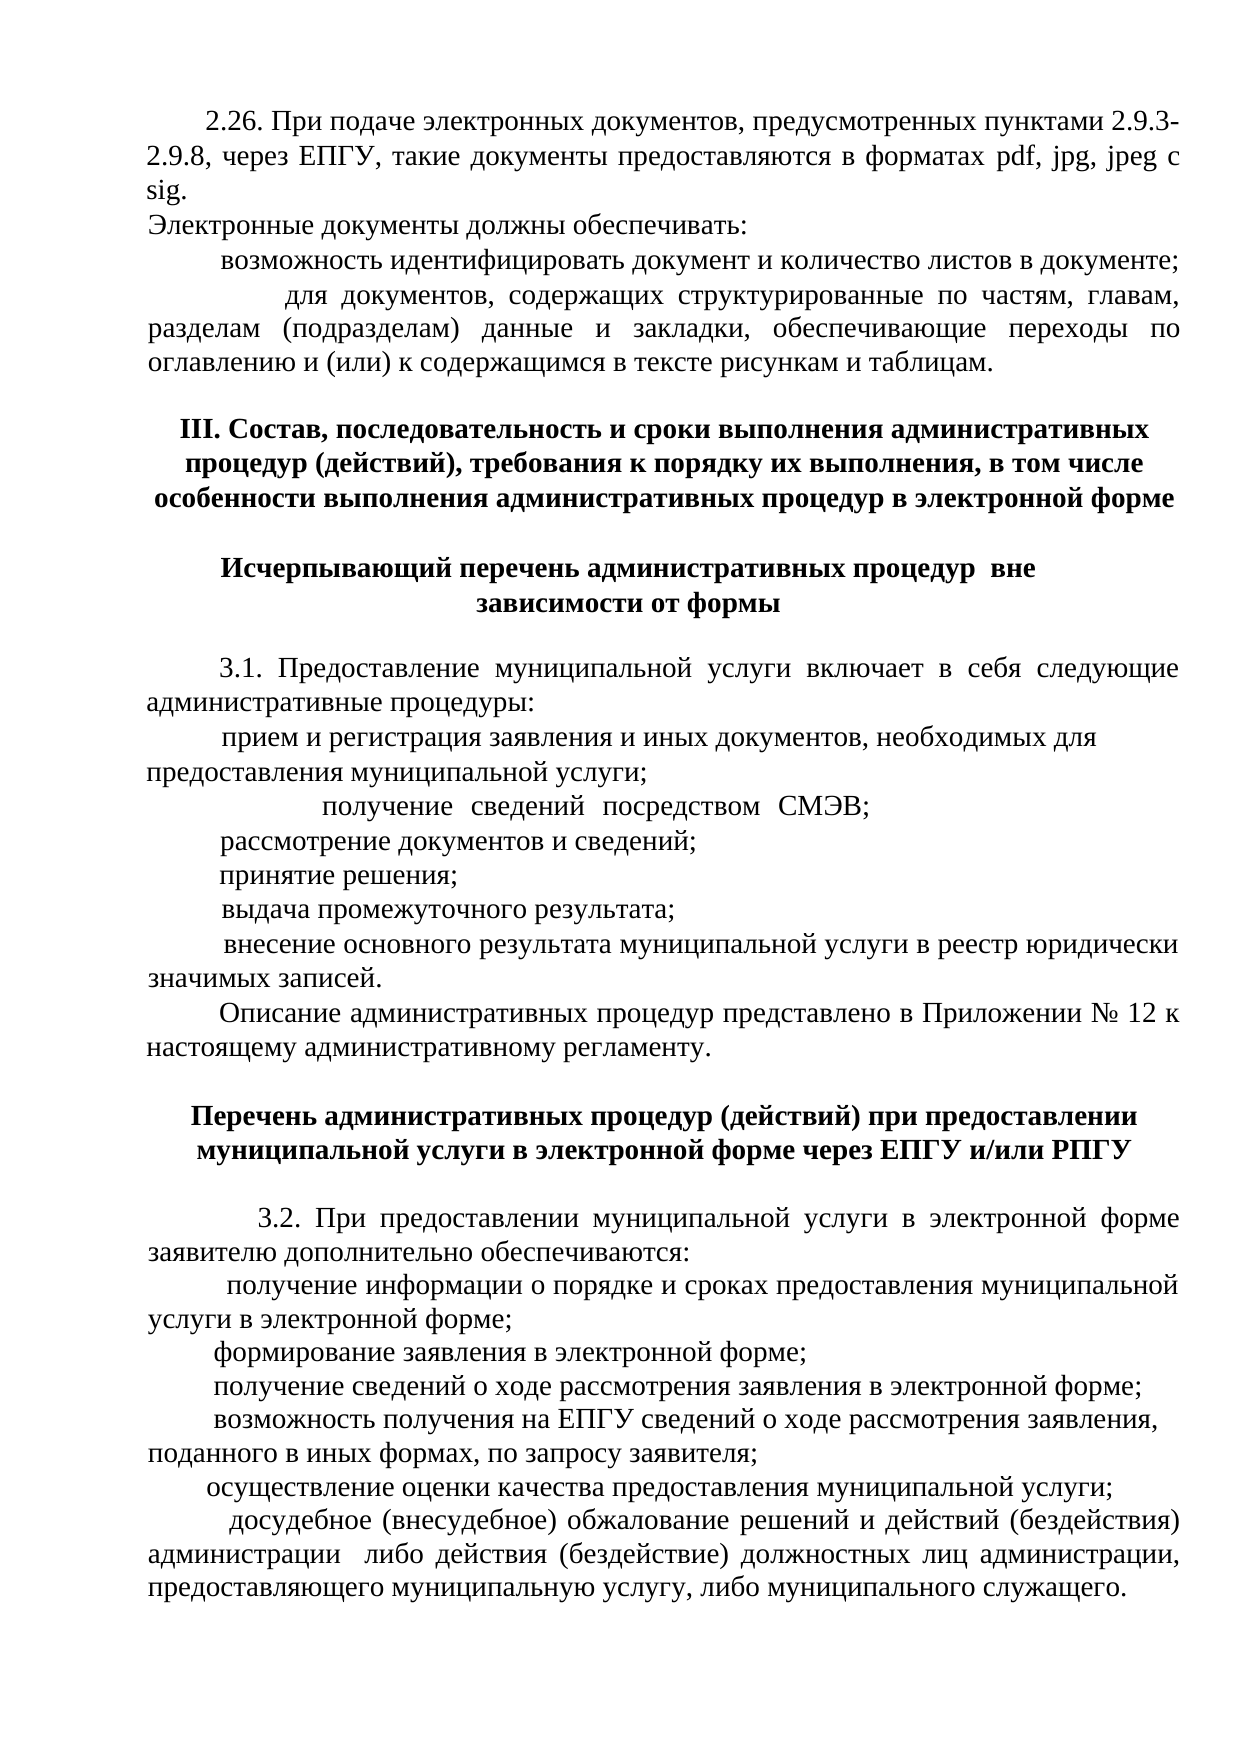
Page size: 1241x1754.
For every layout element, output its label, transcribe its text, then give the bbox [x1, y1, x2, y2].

text осуществление оценки качества предоставления муниципальной услуги; [148, 1469, 1181, 1502]
text возможность идентифицировать документ и количество листов в документе; [220, 242, 1180, 276]
text выдача промежуточного результата; [221, 892, 1180, 925]
text 3.1. Предоставление муниципальной услуги включает в себя следующие административные процедуры: [146, 650, 1180, 718]
text предоставления муниципальной услуги; [146, 754, 871, 787]
text возможность получения на ЕПГУ сведений о ходе рассмотрения заявления, [148, 1402, 1181, 1435]
text получение информации о порядке и сроках предоставления муниципальной услуги в электронной форме; [148, 1267, 1181, 1334]
text получение сведений посредством СМЭВ; рассмотрение документов и сведений; [146, 788, 871, 856]
text формирование заявления в электронной форме; [148, 1334, 1181, 1368]
text для документов, содержащих структурированные по частям, главам, разделам (подразделам) данные и закладки, обеспечивающие переходы по оглавлению и (или) к содержащимся в тексте рисункам и таблицам. [148, 277, 1181, 377]
text внесение основного результата муниципальной услуги в реестр юридически значимых записей. [148, 926, 1180, 994]
text 2.26. При подаче электронных документов, предусмотренных пунктами 2.9.3-2.9.8, через ЕПГУ, такие документы предоставляются в форматах pdf, jpg, jpeg с sig. [146, 103, 1180, 206]
text Исчерпывающий перечень административных процедур вне зависимости от формы [148, 551, 1109, 618]
text Электронные документы должны обеспечивать: [148, 207, 1180, 241]
text особенности выполнения административных процедур в электронной форме [148, 480, 1181, 513]
text принятие решения; [146, 857, 871, 891]
text Перечень административных процедур (действий) при предоставлении муниципальной услуги в электронной форме через ЕПГУ и/или РПГУ [148, 1098, 1181, 1166]
text 3.2. При предоставлении муниципальной услуги в электронной форме заявителю дополнительно обеспечиваются: [148, 1200, 1181, 1267]
text Описание административных процедур представлено в Приложении № 12 к настоящему административному регламенту. [146, 995, 1180, 1063]
text получение сведений о ходе рассмотрения заявления в электронной форме; [148, 1368, 1181, 1402]
text III. Состав, последовательность и сроки выполнения административных процедур (действий), требования к порядку их выполнения, в том числе [148, 411, 1181, 479]
text прием и регистрация заявления и иных документов, необходимых для [221, 719, 1180, 752]
text поданного в иных формах, по запросу заявителя; [148, 1435, 1181, 1469]
text досудебное (внесудебное) обжалование решений и действий (бездействия) администрации либо действия (бездействие) должностных лиц администрации, предоставляющего муниципальную услугу, либо муниципального служащего. [148, 1502, 1181, 1603]
